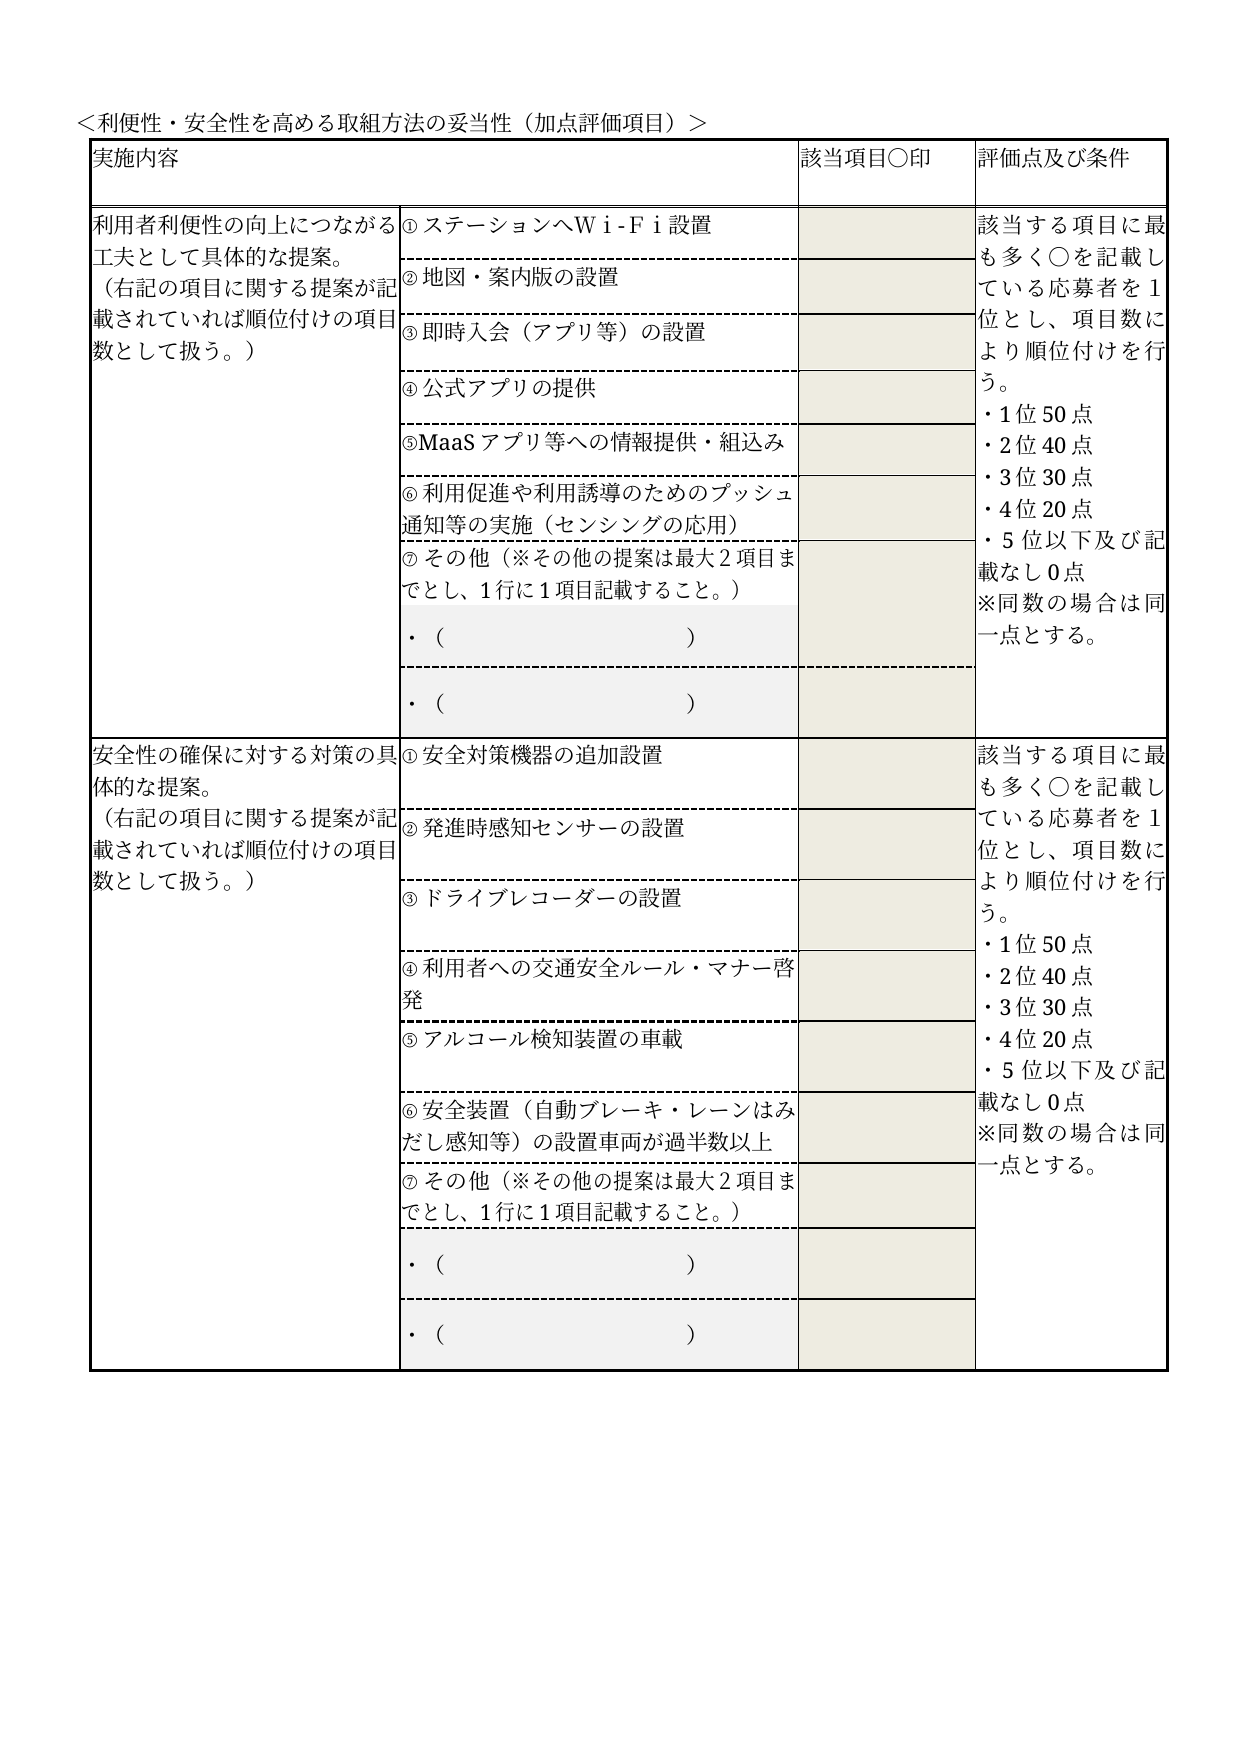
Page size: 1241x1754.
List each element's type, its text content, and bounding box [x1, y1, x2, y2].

table_cell ⑦その他（※その他の提案は最大２項目までとし、1行に1項目記載すること。） [401, 540, 798, 605]
table_cell ①安全対策機器の追加設置 [401, 739, 798, 808]
table_header 実施内容 [92, 141, 798, 205]
table_cell [799, 425, 975, 474]
table_cell [799, 739, 975, 808]
table_cell [799, 541, 975, 666]
table_cell ⑤アルコール検知装置の車載 [401, 1020, 798, 1091]
table_cell [799, 1229, 975, 1298]
table_cell [799, 666, 975, 737]
table_cell [799, 371, 975, 423]
table_cell [799, 1300, 975, 1369]
table_cell [799, 1093, 975, 1162]
table_cell [799, 1022, 975, 1091]
table_cell [799, 208, 975, 258]
table_cell ・（ ） [401, 605, 798, 666]
table_cell ⑥利用促進や利用誘導のためのプッシュ通知等の実施（センシングの応用） [401, 475, 798, 539]
table_cell ③ドライブレコーダーの設置 [401, 879, 798, 949]
table_cell ・（ ） [401, 1227, 798, 1298]
table_cell ・（ ） [401, 1298, 798, 1369]
table_cell ⑥安全装置（自動ブレーキ・レーンはみだし感知等）の設置車両が過半数以上 [401, 1091, 798, 1162]
table_header 評価点及び条件 [976, 141, 1166, 205]
table_cell ④公式アプリの提供 [401, 370, 798, 423]
table_cell 該当する項目に最も多く〇を記載している応募者を１位とし、項目数により順位付けを行う。 ・1位50点 ・2位40点 ・3位30点 ・4位20点 ・5位以下及び記載なし0点 ※同数の場合は同一点とする。 [976, 208, 1166, 737]
table_cell [799, 315, 975, 369]
table_cell [799, 260, 975, 313]
table_cell ③即時入会（アプリ等）の設置 [401, 313, 798, 369]
table_cell 利用者利便性の向上につながる工夫として具体的な提案。 （右記の項目に関する提案が記載されていれば順位付けの項目数として扱う。） [92, 208, 399, 737]
table_cell 安全性の確保に対する対策の具体的な提案。 （右記の項目に関する提案が記載されていれば順位付けの項目数として扱う。） [92, 739, 399, 1369]
table_cell ・（ ） [401, 666, 798, 737]
table_cell ⑦その他（※その他の提案は最大２項目までとし、1行に1項目記載すること。） [401, 1162, 798, 1227]
table_cell [799, 1164, 975, 1227]
table_header 該当項目○印 [799, 141, 975, 205]
table_cell [799, 951, 975, 1020]
text ＜利便性・安全性を高める取組方法の妥当性（加点評価項目）＞ [75, 106, 1165, 138]
table_cell [799, 810, 975, 879]
table_cell ②地図・案内版の設置 [401, 258, 798, 313]
table_cell [799, 476, 975, 539]
table_cell [799, 880, 975, 949]
table_cell ②発進時感知センサーの設置 [401, 808, 798, 879]
table_cell ①ステーションへＷｉ-Ｆｉ設置 [401, 208, 798, 258]
table_cell ⑤MaaSアプリ等への情報提供・組込み [401, 423, 798, 474]
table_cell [976, 739, 1166, 1369]
table_cell ④利用者への交通安全ルール・マナー啓発 [401, 950, 798, 1020]
